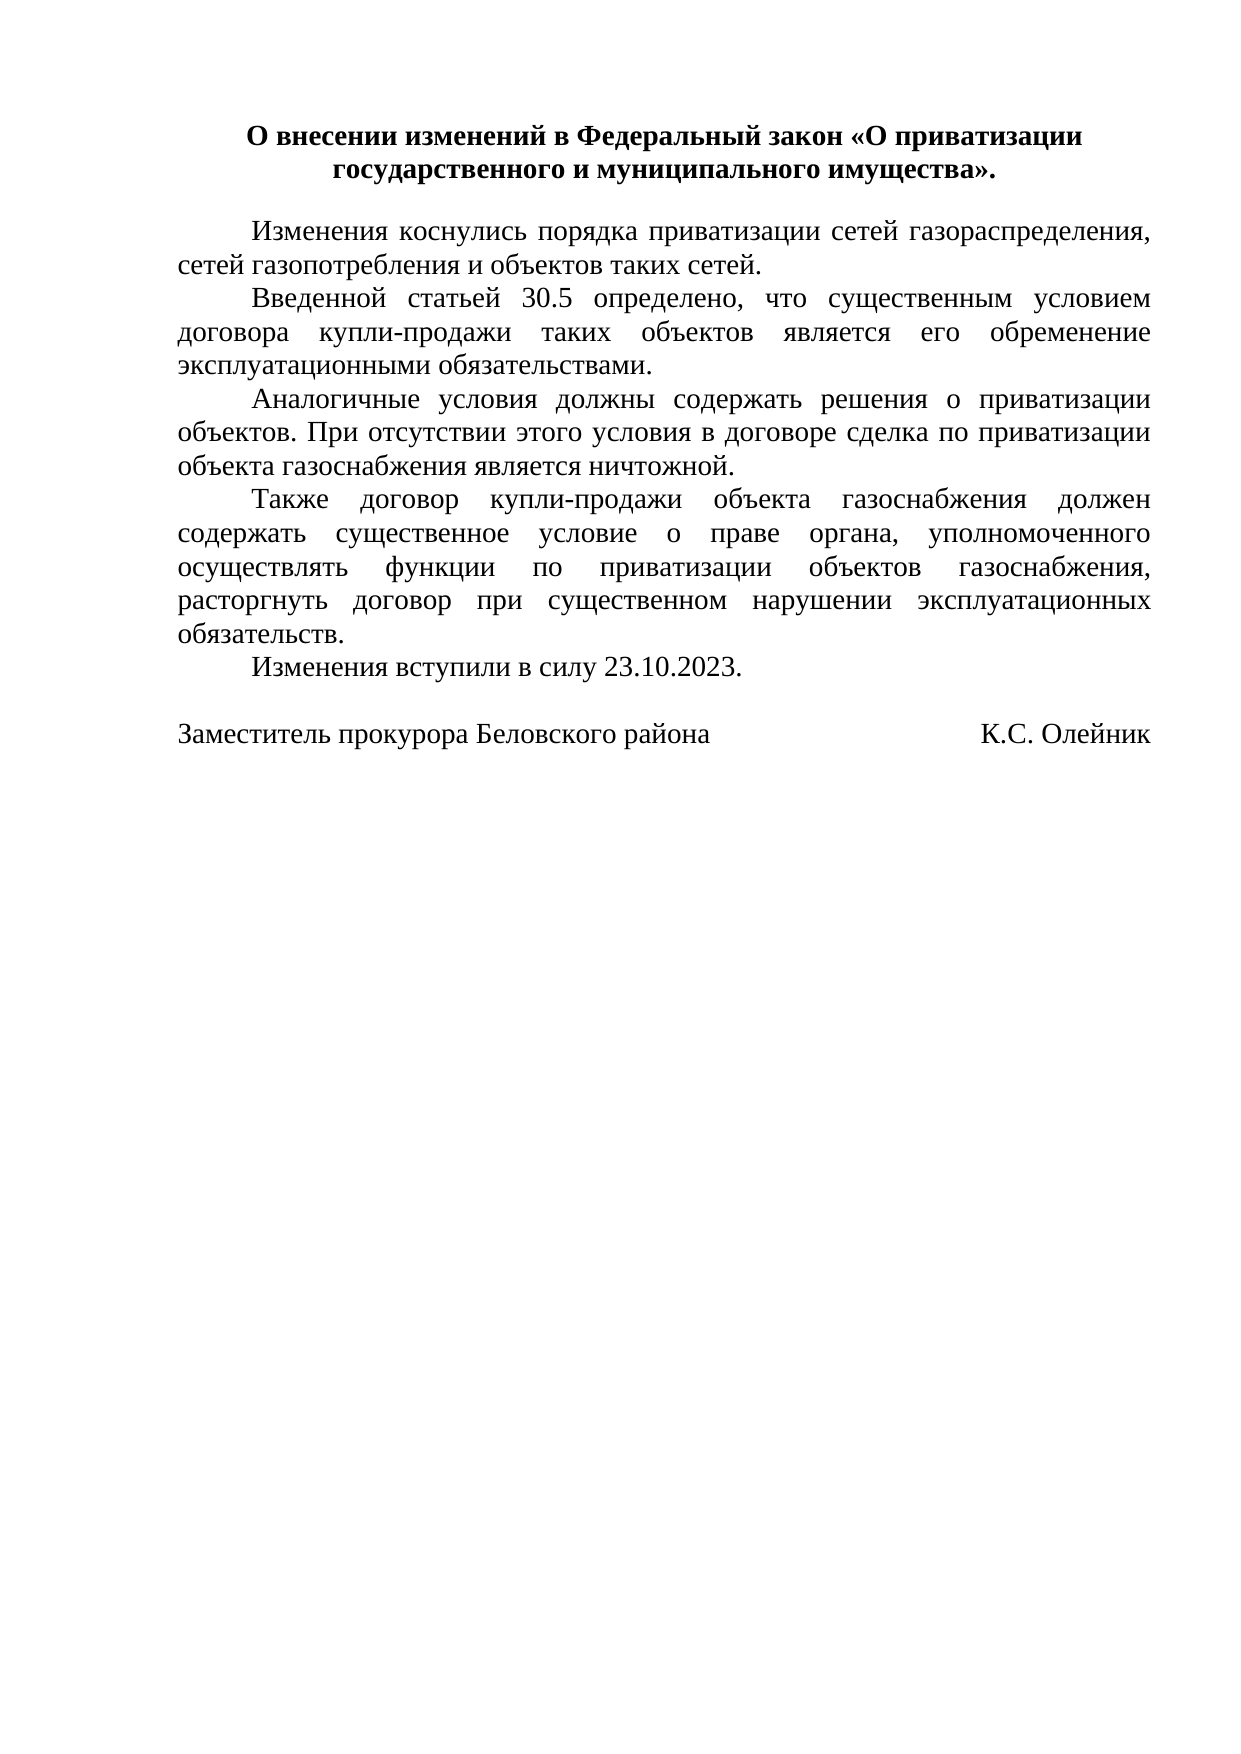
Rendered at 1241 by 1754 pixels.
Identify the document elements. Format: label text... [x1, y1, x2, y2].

text О внесении изменений в Федеральный закон «О приватизации государственного и муниципального имущества». [177, 118, 1152, 185]
text Также договор купли-продажи объекта газоснабжения должен содержать существенное условие о праве органа, уполномоченного осуществлять функции по приватизации объектов газоснабжения, расторгнуть договор при существенном нарушении эксплуатационных обязательств. [177, 482, 1152, 649]
text Аналогичные условия должны содержать решения о приватизации объектов. При отсутствии этого условия в договоре сделка по приватизации объекта газоснабжения является ничтожной. [177, 381, 1152, 482]
text Введенной статьей 30.5 определено, что существенным условием договора купли-продажи таких объектов является его обременение эксплуатационными обязательствами. [177, 280, 1152, 381]
text Заместитель прокурора Беловского района К.С. Олейник [177, 716, 1152, 750]
text Изменения вступили в силу 23.10.2023. [177, 649, 1152, 683]
text Изменения коснулись порядка приватизации сетей газораспределения, сетей газопотребления и объектов таких сетей. [177, 213, 1152, 280]
